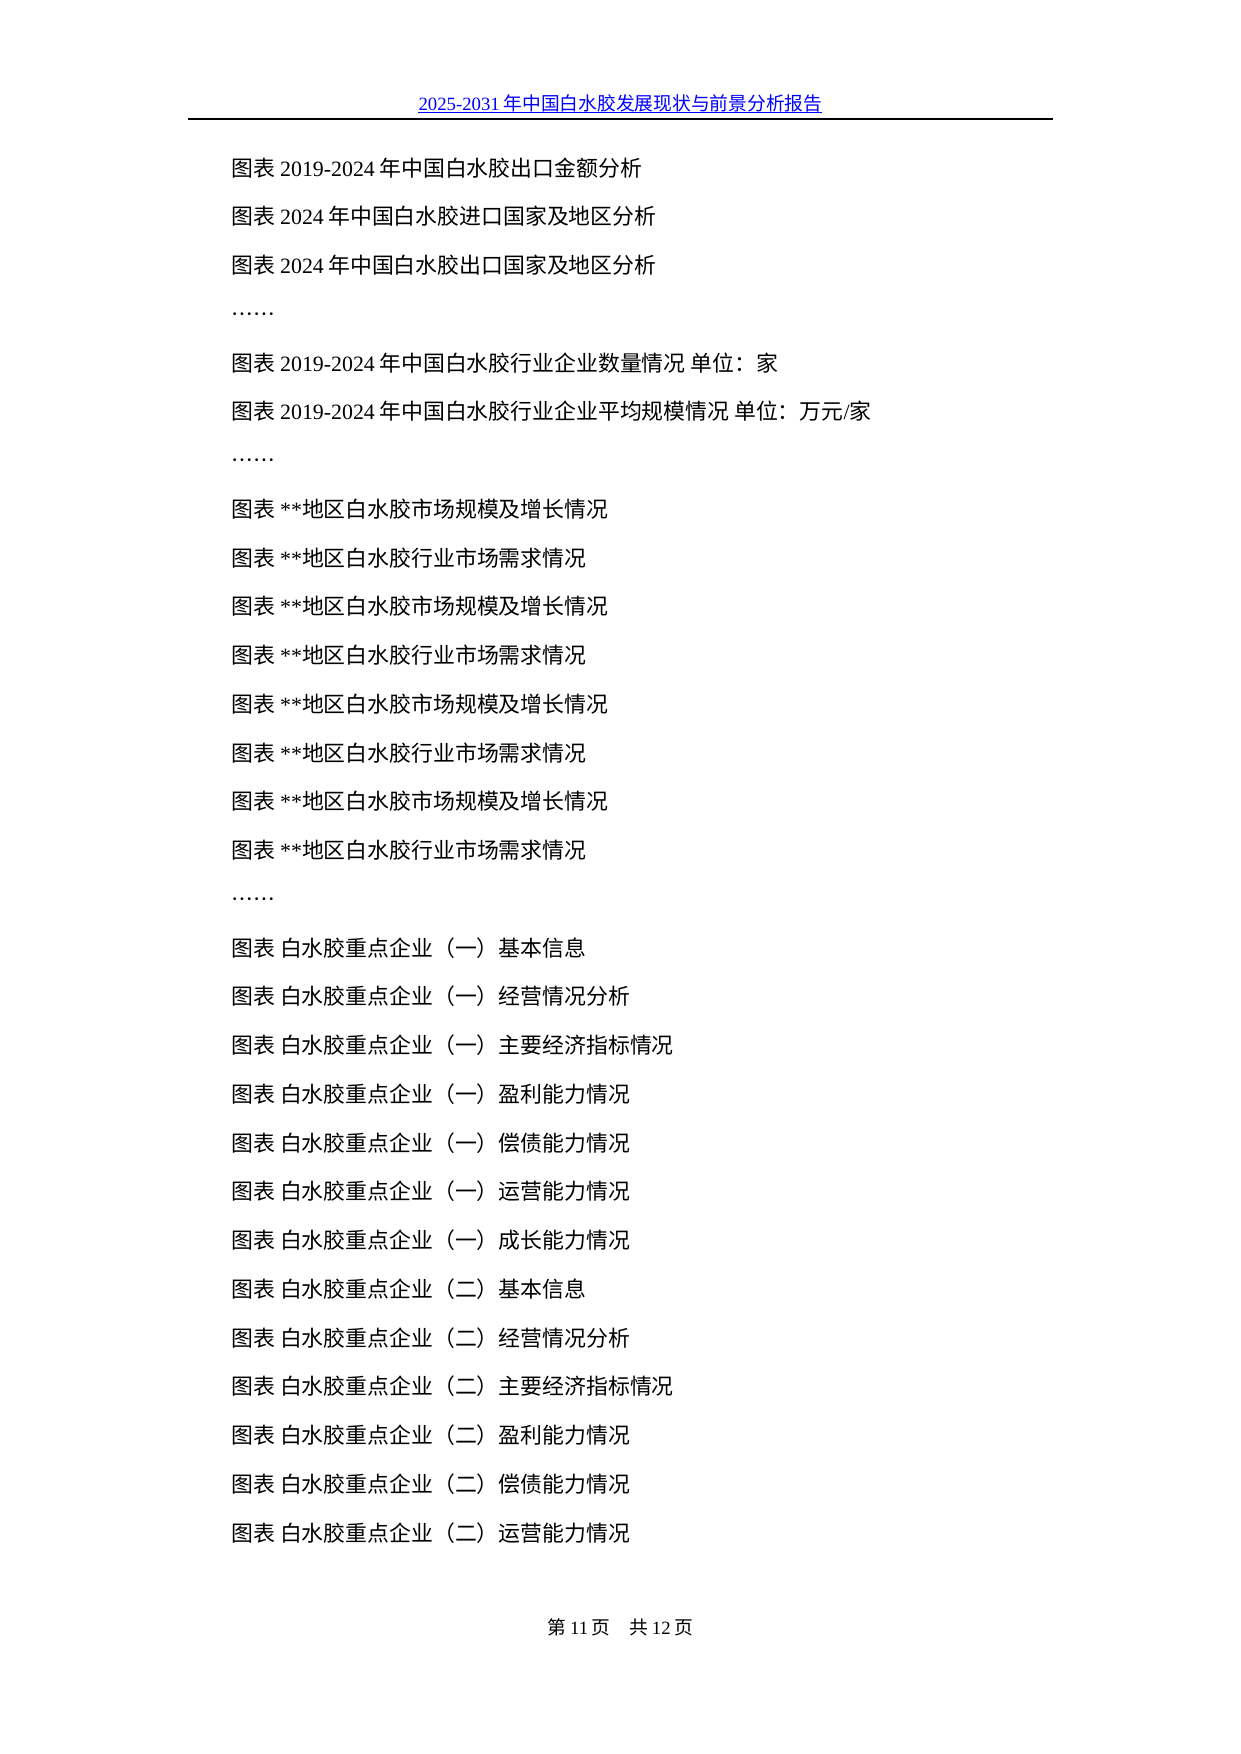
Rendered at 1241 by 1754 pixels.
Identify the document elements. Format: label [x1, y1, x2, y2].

text [187, 150, 1053, 1548]
